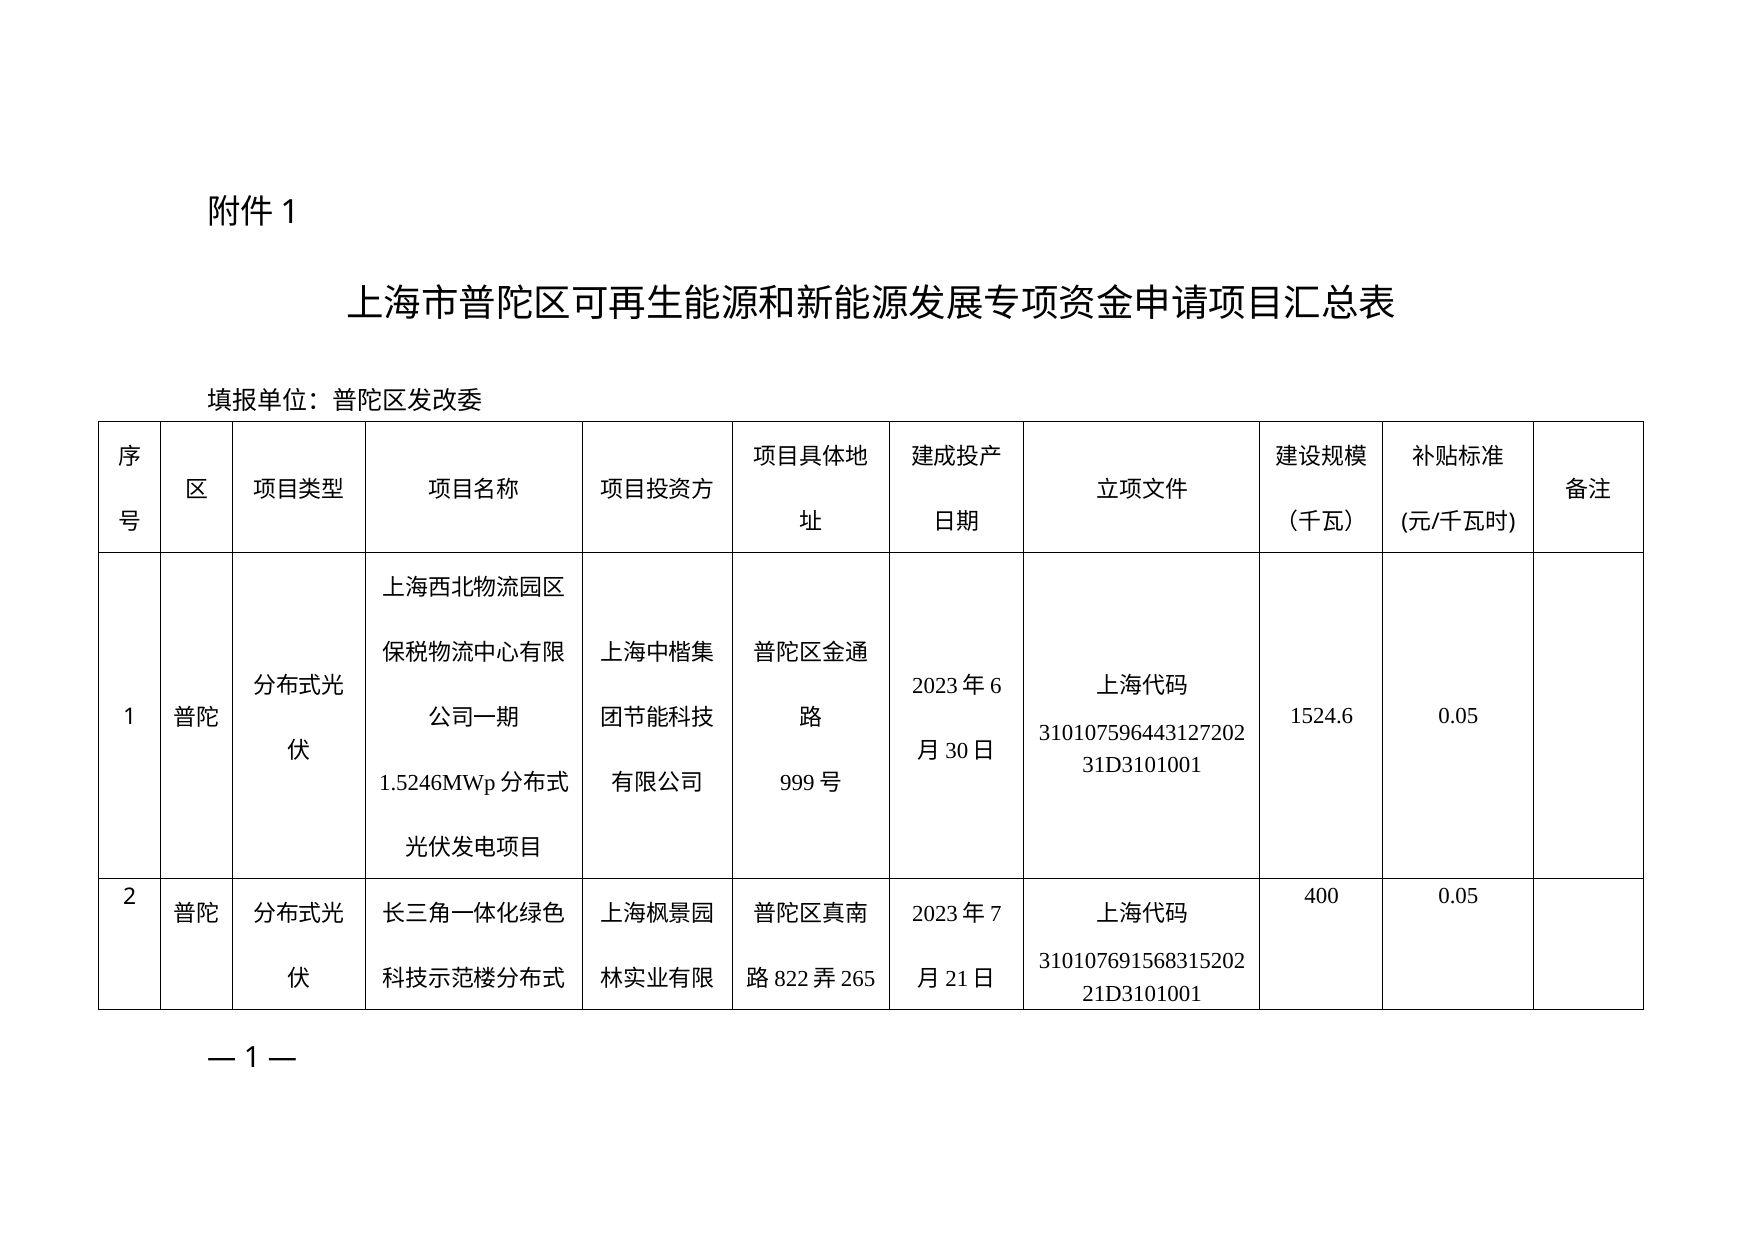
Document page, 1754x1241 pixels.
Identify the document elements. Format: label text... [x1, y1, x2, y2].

table_header 立项文件 [1024, 422, 1259, 552]
table_header 建成投产日期 [890, 422, 1023, 552]
table_cell 2023年6月30日 [890, 553, 1023, 878]
table_cell 1 [99, 553, 160, 878]
table_cell 分布式光伏 [233, 553, 365, 878]
text 填报单位：普陀区发改委 [207, 365, 1535, 421]
table_cell 上海代码31010759644312720231D3101001 [1024, 553, 1259, 878]
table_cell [366, 879, 582, 1009]
table_cell [1534, 553, 1643, 878]
table_cell 普陀区真南路822弄265号 [733, 879, 889, 1009]
table_cell 2023年7月21日 [890, 879, 1023, 1009]
text 附件1 [207, 178, 1535, 234]
table_header 补贴标准 (元/千瓦时) [1383, 422, 1533, 552]
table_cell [1024, 879, 1259, 1009]
table_header 项目具体地址 [733, 422, 889, 552]
table_header 区 [161, 422, 232, 552]
table_cell 上海西北物流园区保税物流中心有限公司一期1.5246MWp分布式光伏发电项目 [366, 553, 582, 878]
table_cell 0.05 [1383, 879, 1533, 1009]
table_header 建设规模 （千瓦） [1260, 422, 1382, 552]
table_header 序号 [99, 422, 160, 552]
table_header 项目投资方 [583, 422, 732, 552]
text 上海市普陀区可再生能源和新能源发展专项资金申请项目汇总表 [207, 267, 1535, 332]
table_header 备注 [1534, 422, 1643, 552]
table_cell [1534, 879, 1643, 1009]
table_cell 上海中楷集团节能科技有限公司 [583, 553, 732, 878]
table_cell 400 [1260, 879, 1382, 1009]
table_header 项目类型 [233, 422, 365, 552]
table_cell 2 [99, 879, 160, 1009]
table_cell 1524.6 [1260, 553, 1382, 878]
table_cell 上海枫景园林实业有限公司 [583, 879, 732, 1009]
table_header 项目名称 [366, 422, 582, 552]
table_cell 普陀区金通路 999号 [733, 553, 889, 878]
table_cell 0.05 [1383, 553, 1533, 878]
table_cell 普陀 [161, 553, 232, 878]
table_cell 分布式光伏 [233, 879, 365, 1009]
table_cell 普陀 [161, 879, 232, 1009]
